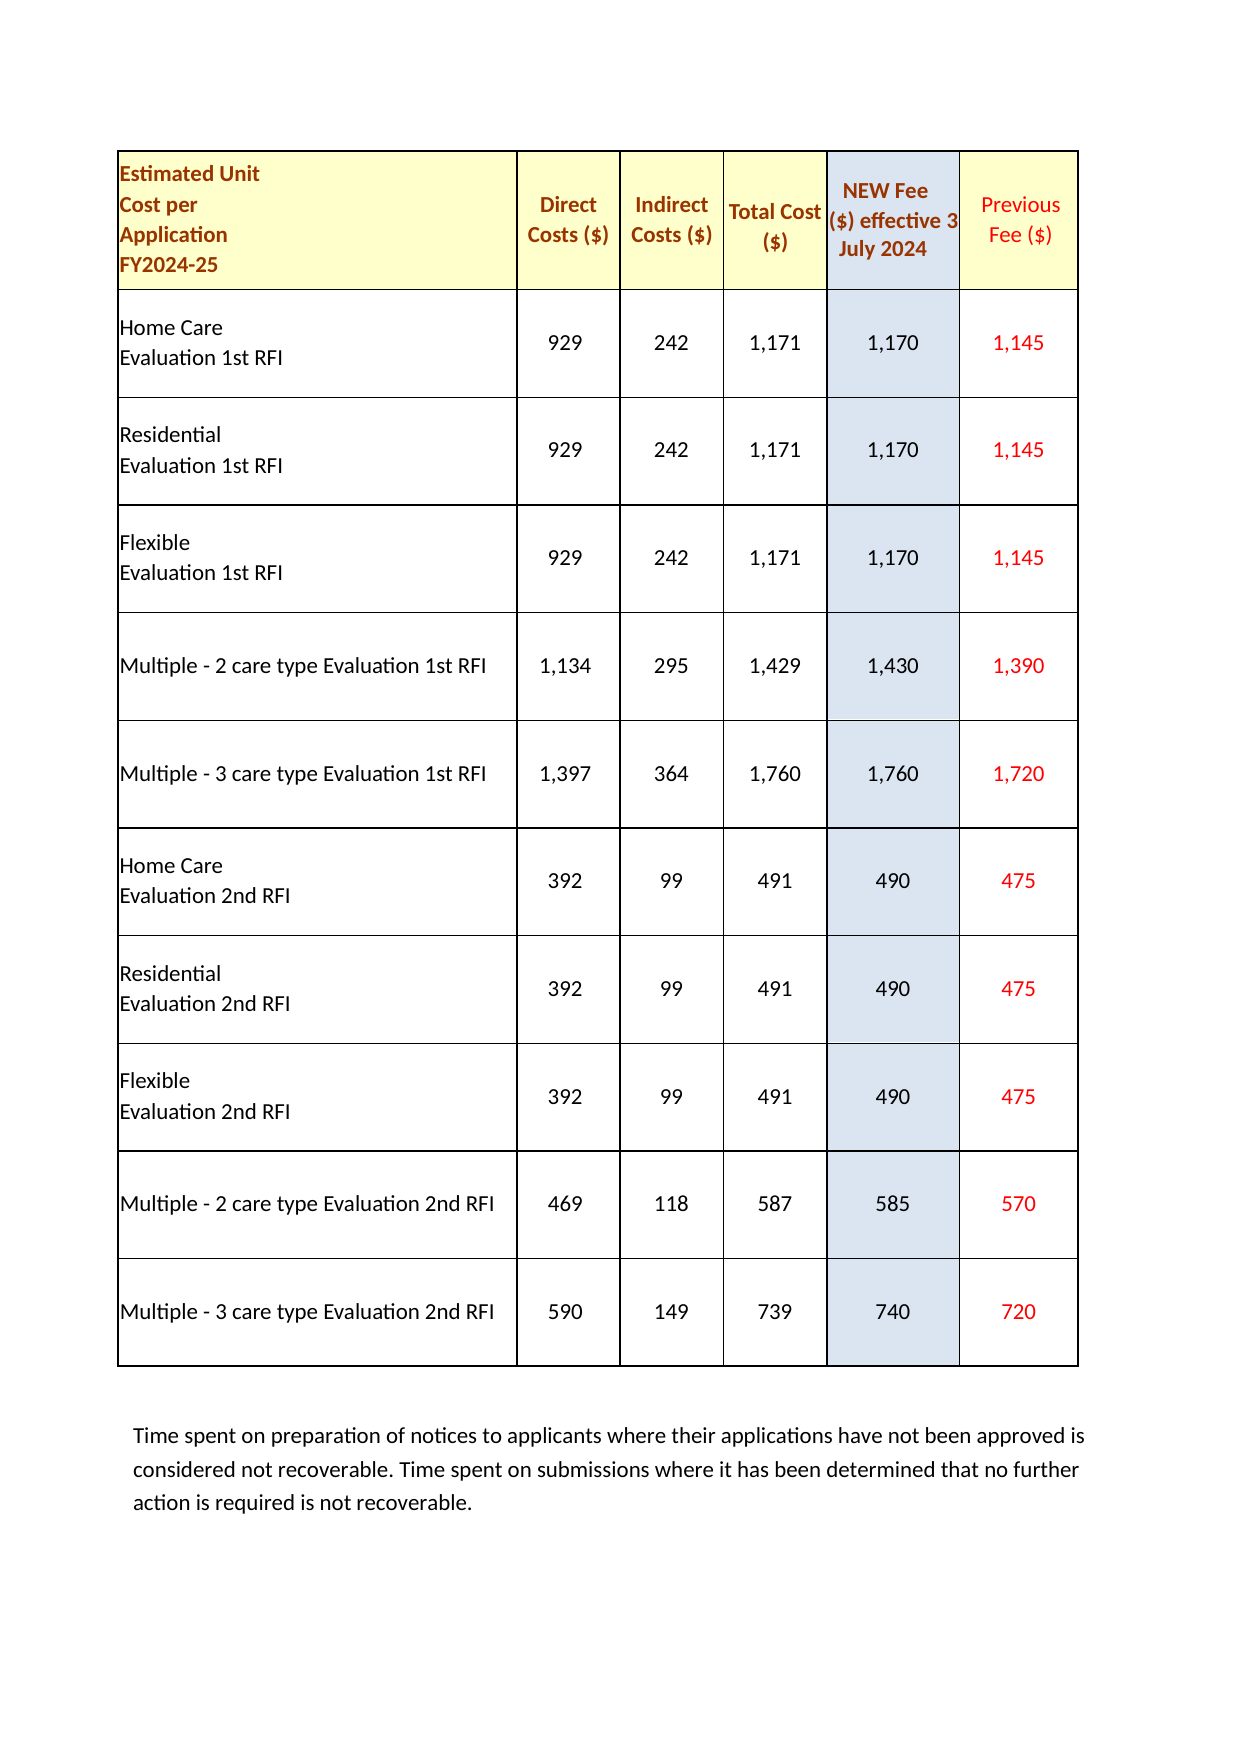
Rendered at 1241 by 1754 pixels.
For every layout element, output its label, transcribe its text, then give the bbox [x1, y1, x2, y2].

table_cell 295 [621, 613, 723, 719]
table_cell 490 [828, 1044, 959, 1150]
table_cell 929 [518, 398, 619, 504]
table_cell 1,145 [960, 506, 1077, 612]
table_cell 392 [518, 1044, 619, 1150]
table_cell Residential Evaluation 2nd RFI [119, 936, 516, 1042]
table_header Estimated Unit Cost per Application FY2024-25 [119, 152, 516, 289]
table_cell 99 [621, 829, 723, 935]
table_cell 590 [518, 1259, 619, 1365]
table_cell Flexible Evaluation 1st RFI [119, 506, 516, 612]
table_cell 99 [621, 936, 723, 1042]
table_cell 929 [518, 290, 619, 396]
table_cell 1,145 [960, 290, 1077, 396]
table_cell Home Care Evaluation 2nd RFI [119, 829, 516, 935]
table_cell Flexible Evaluation 2nd RFI [119, 1044, 516, 1150]
table_cell Multiple - 3 care type Evaluation 1st RFI [119, 721, 516, 827]
table_cell 1,170 [828, 506, 959, 612]
table_header NEW Fee ($) effective 3 July 2024 [828, 152, 959, 289]
text Time spent on preparation of notices to applicants where their applications have not been approved is considered not recoverable. Time spent on submissions where it has been determined that no further action is required is not recoverable. [133, 1421, 1090, 1516]
table_cell 1,430 [828, 613, 959, 719]
table_cell 475 [960, 829, 1077, 935]
table_header Direct Costs ($) [518, 152, 619, 289]
table_cell 1,134 [518, 613, 619, 719]
table_cell Residential Evaluation 1st RFI [119, 398, 516, 504]
table_cell Home Care Evaluation 1st RFI [119, 290, 516, 396]
table_header Total Cost ($) [724, 152, 826, 289]
table_cell 570 [960, 1152, 1077, 1258]
table_cell 392 [518, 936, 619, 1042]
table_cell 1,397 [518, 721, 619, 827]
table_cell 364 [621, 721, 723, 827]
table_cell 1,390 [960, 613, 1077, 719]
table_cell 490 [828, 936, 959, 1042]
table_cell 242 [621, 398, 723, 504]
table_cell 585 [828, 1152, 959, 1258]
table_cell 740 [828, 1259, 959, 1365]
table_cell 587 [724, 1152, 826, 1258]
table_cell 720 [960, 1259, 1077, 1365]
table_cell 1,760 [828, 721, 959, 827]
table_cell 1,170 [828, 290, 959, 396]
table_header Previous Fee ($) [960, 152, 1077, 289]
table_cell 99 [621, 1044, 723, 1150]
table_cell 149 [621, 1259, 723, 1365]
table_cell 1,145 [960, 398, 1077, 504]
table_cell 1,429 [724, 613, 826, 719]
table_cell 491 [724, 1044, 826, 1150]
table_cell 739 [724, 1259, 826, 1365]
table_cell 929 [518, 506, 619, 612]
table_cell 1,171 [724, 506, 826, 612]
table_cell 1,171 [724, 398, 826, 504]
table_cell 475 [960, 936, 1077, 1042]
table_cell 469 [518, 1152, 619, 1258]
table_cell 491 [724, 829, 826, 935]
table_cell 475 [960, 1044, 1077, 1150]
table_cell 242 [621, 290, 723, 396]
table_cell Multiple - 2 care type Evaluation 1st RFI [119, 613, 516, 719]
table_cell 1,171 [724, 290, 826, 396]
table_cell Multiple - 2 care type Evaluation 2nd RFI [119, 1152, 516, 1258]
table_cell Multiple - 3 care type Evaluation 2nd RFI [119, 1259, 516, 1365]
table_cell 242 [621, 506, 723, 612]
table_cell 118 [621, 1152, 723, 1258]
table_header Indirect Costs ($) [621, 152, 723, 289]
table_cell 1,720 [960, 721, 1077, 827]
table_cell 490 [828, 829, 959, 935]
table_cell 491 [724, 936, 826, 1042]
table_cell 1,170 [828, 398, 959, 504]
table_cell 392 [518, 829, 619, 935]
table_cell 1,760 [724, 721, 826, 827]
